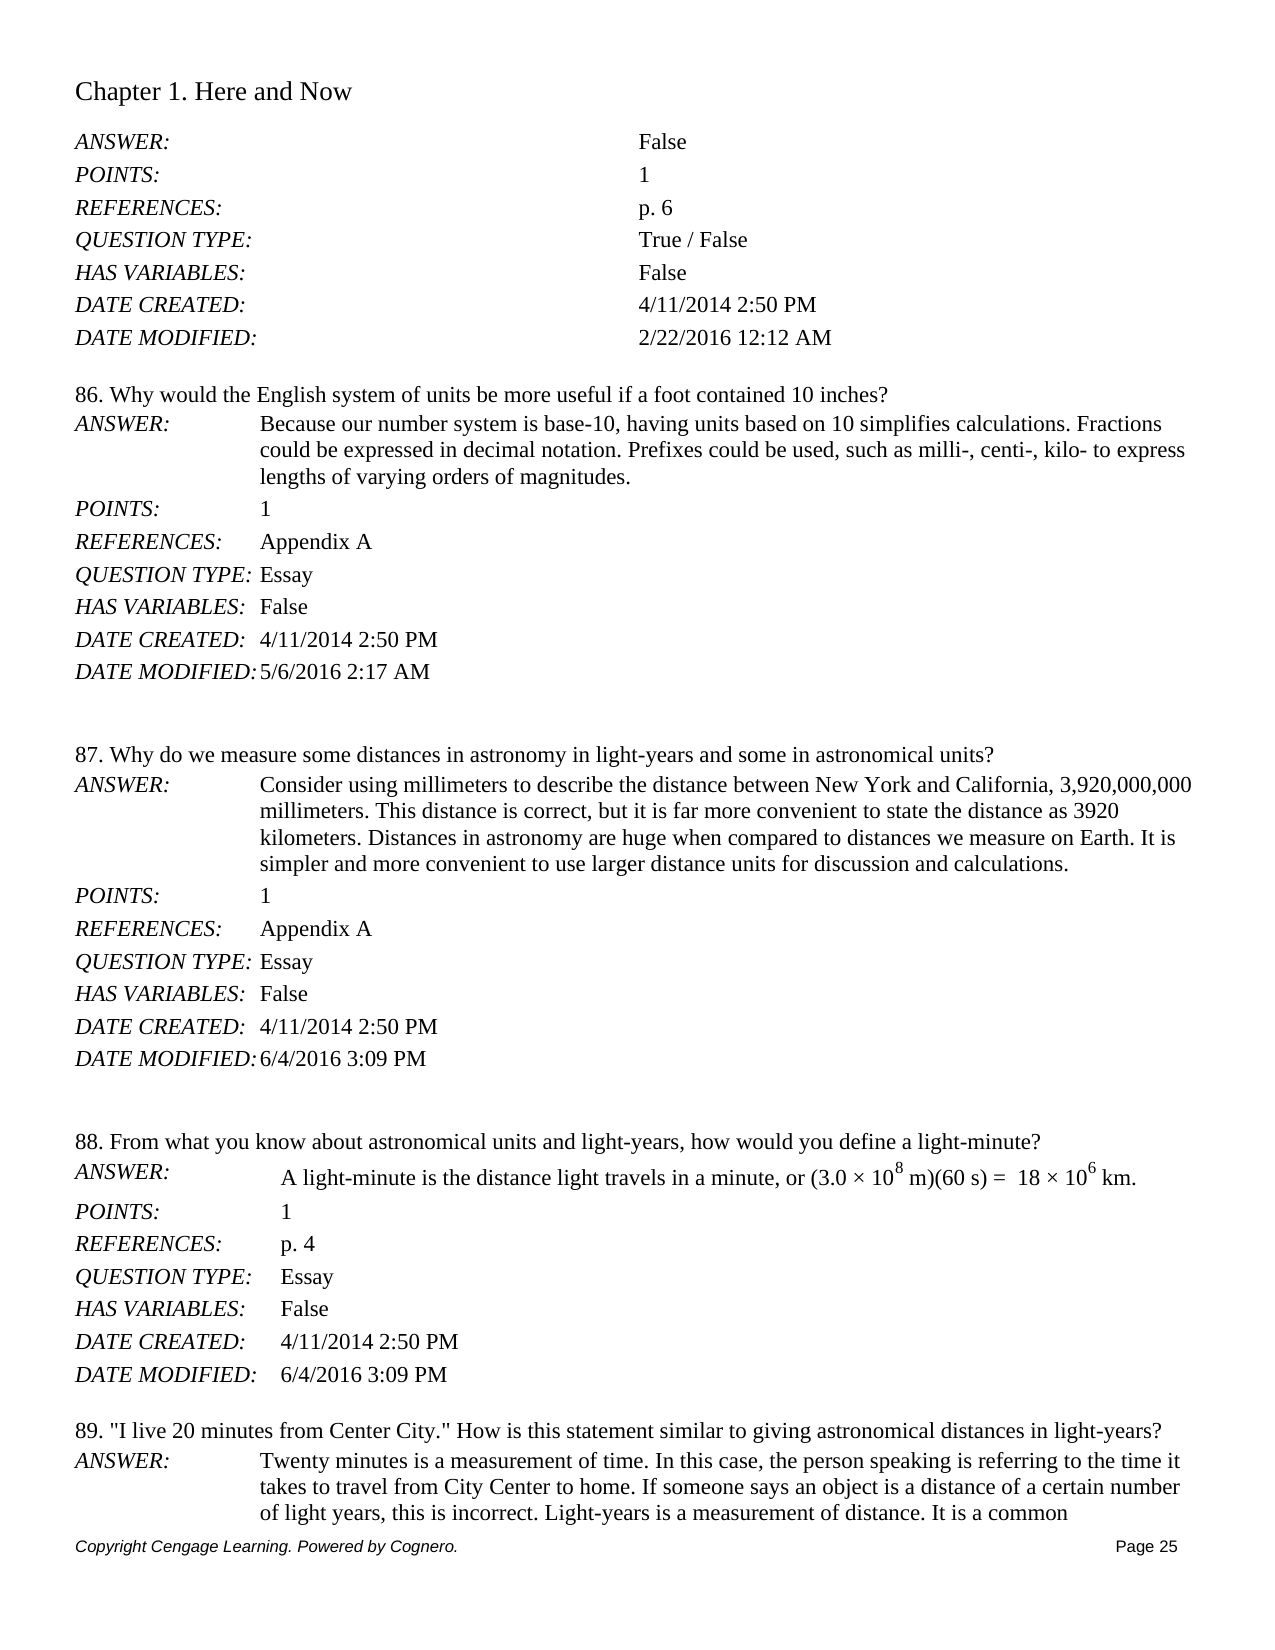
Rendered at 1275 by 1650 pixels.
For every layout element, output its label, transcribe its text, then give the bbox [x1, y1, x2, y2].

table_header 88. From what you know about astronomical units and light-years, how would you define a light-minute? [75, 1129, 1200, 1390]
table_header 87. Why do we measure some distances in astronomy in light-years and some in astronomical units? [75, 741, 1200, 1101]
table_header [75, 1417, 1200, 1529]
table_header 86. Why would the English system of units be more useful if a foot contained 10 inches? [75, 381, 1200, 714]
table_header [75, 125, 1200, 354]
